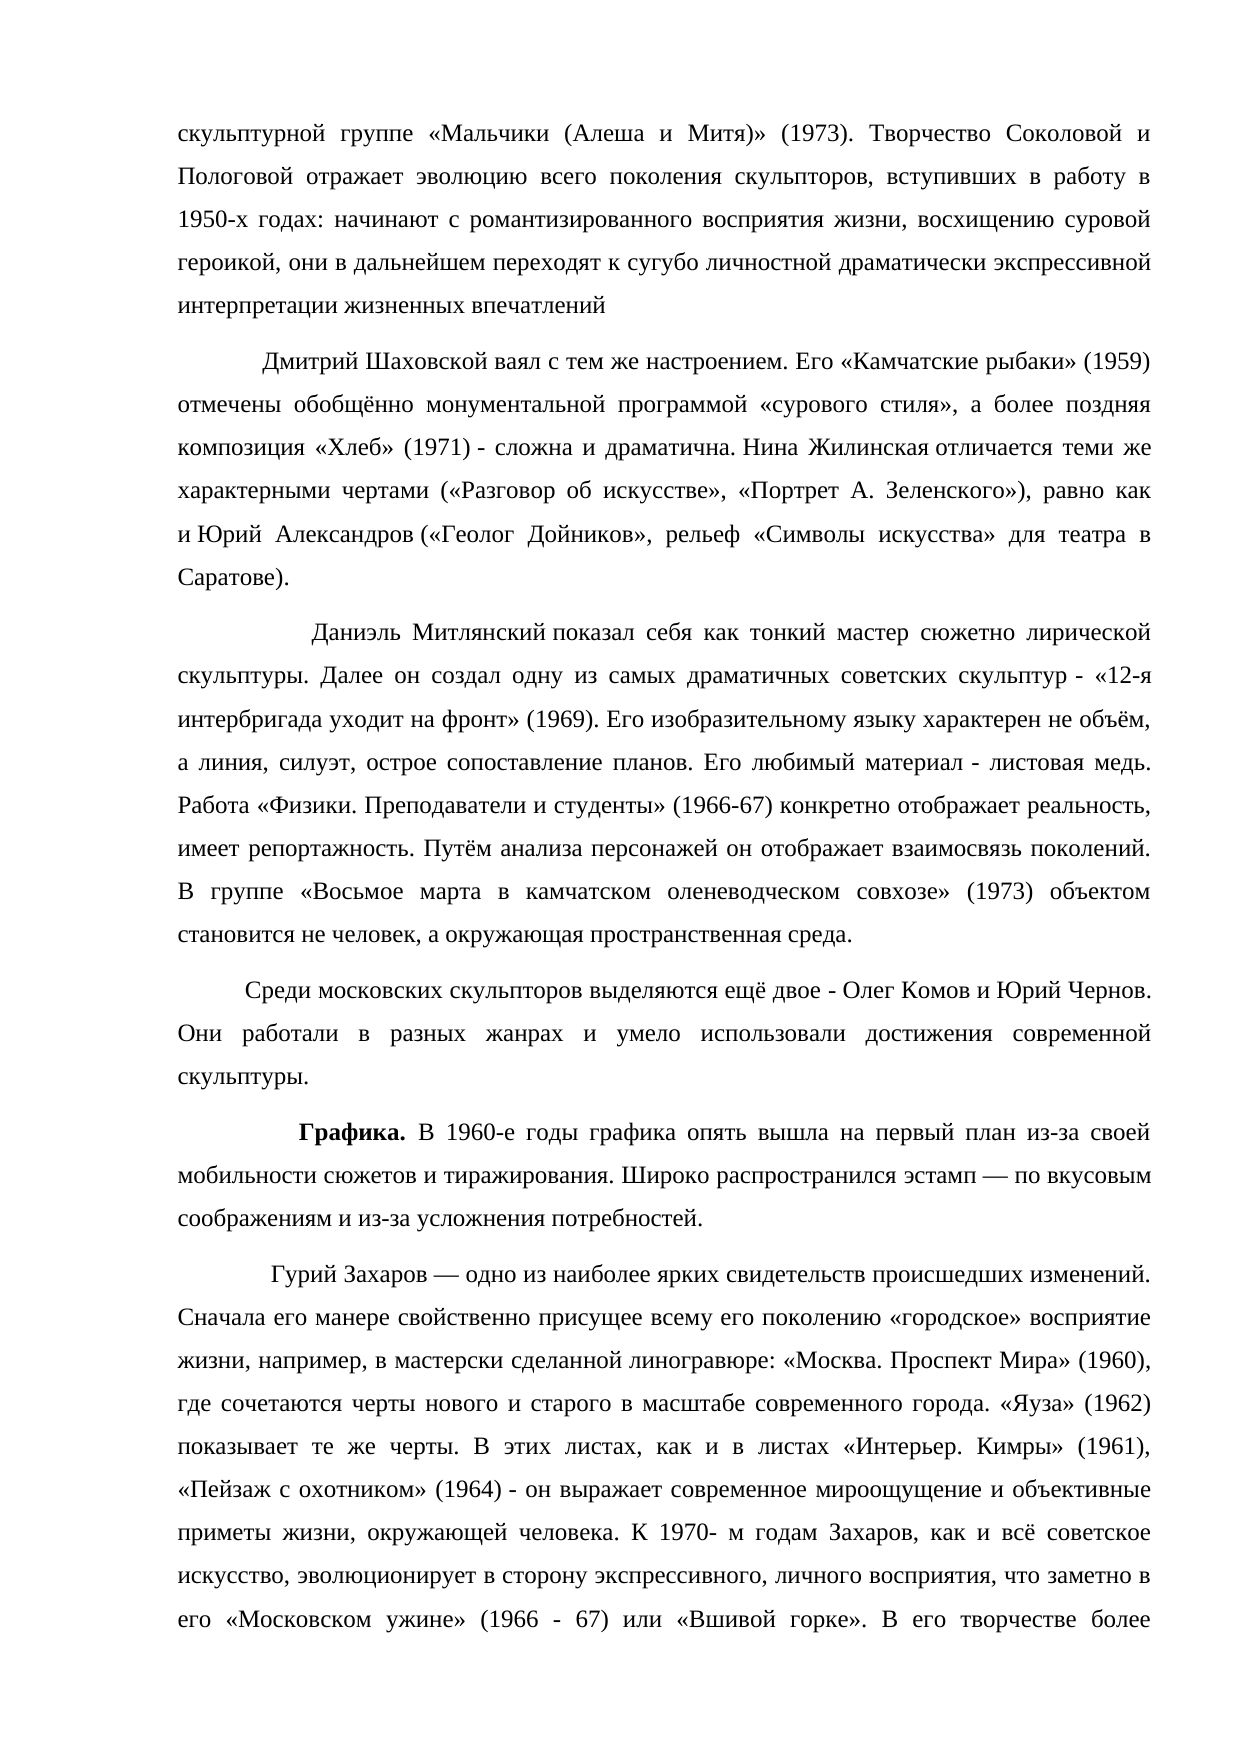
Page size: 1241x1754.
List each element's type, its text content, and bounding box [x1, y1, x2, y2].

text Среди московских скульпторов выделяются ещё двое - Олег Комов и Юрий Чернов. Они работали в разных жанрах и умело использовали достижения современной скульптуры. [177, 975, 1152, 1090]
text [177, 118, 1152, 319]
text Дмитрий Шаховской ваял с тем же настроением. Его «Камчатские рыбаки» (1959) отмечены обобщённо монументальной программой «сурового стиля», а более поздняя композиция «Хлеб» (1971) - сложна и драматична. Нина Жилинская отличается теми же характерными чертами («Разговор об искусстве», «Портрет А. Зеленского»), равно как и Юрий Александров («Геолог Дойников», рельеф «Символы искусства» для театра в Саратове). [177, 346, 1152, 591]
text Даниэль Митлянский показал себя как тонкий мастер сюжетно лирической скульптуры. Далее он создал одну из самых драматичных советских скульптур - «12-я интербригада уходит на фронт» (1969). Его изобразительному языку характерен не объём, а линия, силуэт, острое сопоставление планов. Его любимый материал - листовая медь. Работа «Физики. Преподаватели и студенты» (1966-67) конкретно отображает реальность, имеет репортажность. Путём анализа персонажей он отображает взаимосвязь поколений. В группе «Восьмое марта в камчатском оленеводческом совхозе» (1973) объектом становится не человек, а окружающая пространственная среда. [177, 617, 1152, 948]
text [177, 1259, 1152, 1632]
text Графика. В 1960-е годы графика опять вышла на первый план из-за своей мобильности сюжетов и тиражирования. Широко распространился эстамп — по вкусовым соображениям и из-за усложнения потребностей. [177, 1117, 1152, 1232]
